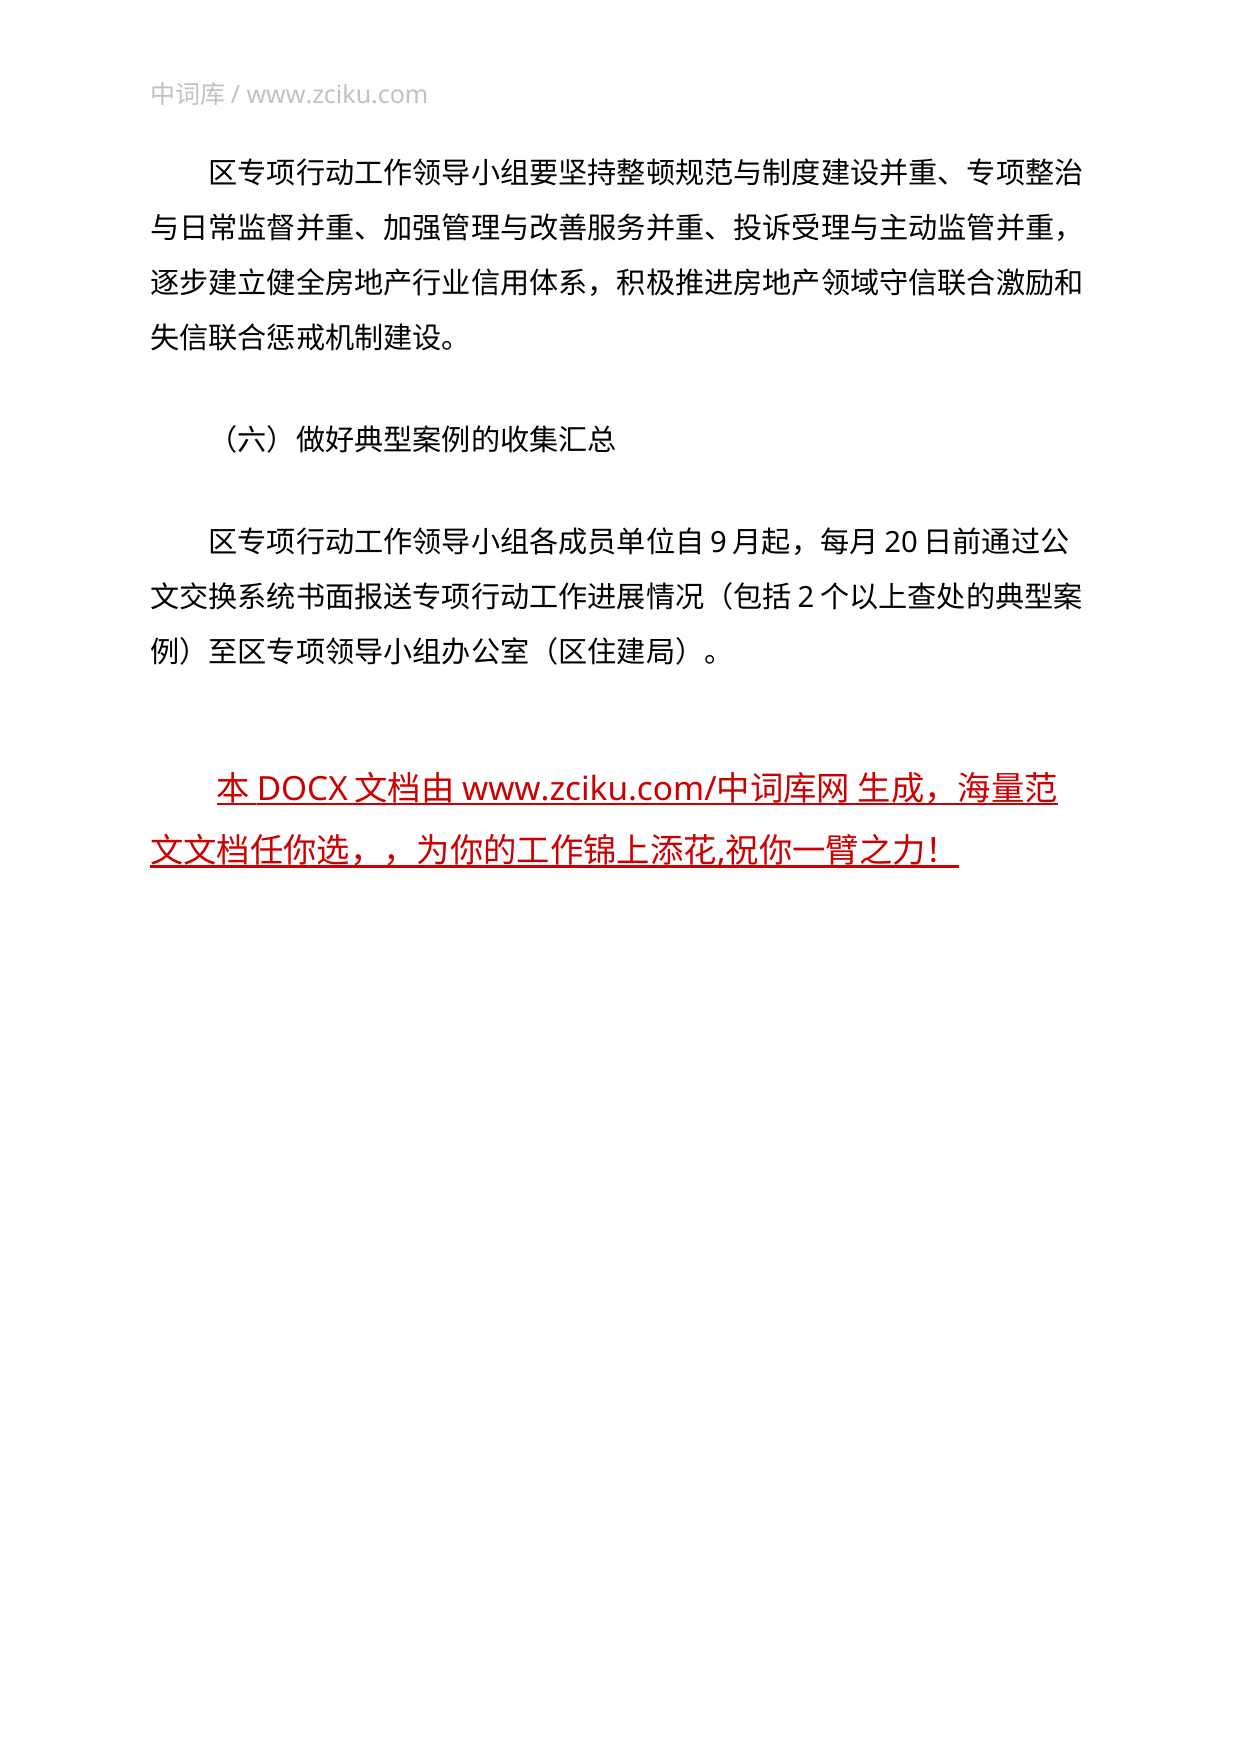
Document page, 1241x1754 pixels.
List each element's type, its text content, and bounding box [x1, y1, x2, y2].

text 区专项行动工作领导小组要坚持整顿规范与制度建设并重、专项整治与日常监督并重、加强管理与改善服务并重、投诉受理与主动监管并重，逐步建立健全房地产行业信用体系，积极推进房地产领域守信联合激励和失信联合惩戒机制建设。 [150, 150, 1090, 357]
text （六）做好典型案例的收集汇总 [150, 416, 1090, 459]
text 本DOCX文档由 www.zciku.com/中词库网 生成，海量范文文档任你选，，为你的工作锦上添花,祝你一臂之力！ [150, 761, 1090, 872]
text 区专项行动工作领导小组各成员单位自9月起，每月20日前通过公文交换系统书面报送专项行动工作进展情况（包括2个以上查处的典型案例）至区专项领导小组办公室（区住建局）。 [150, 518, 1090, 671]
